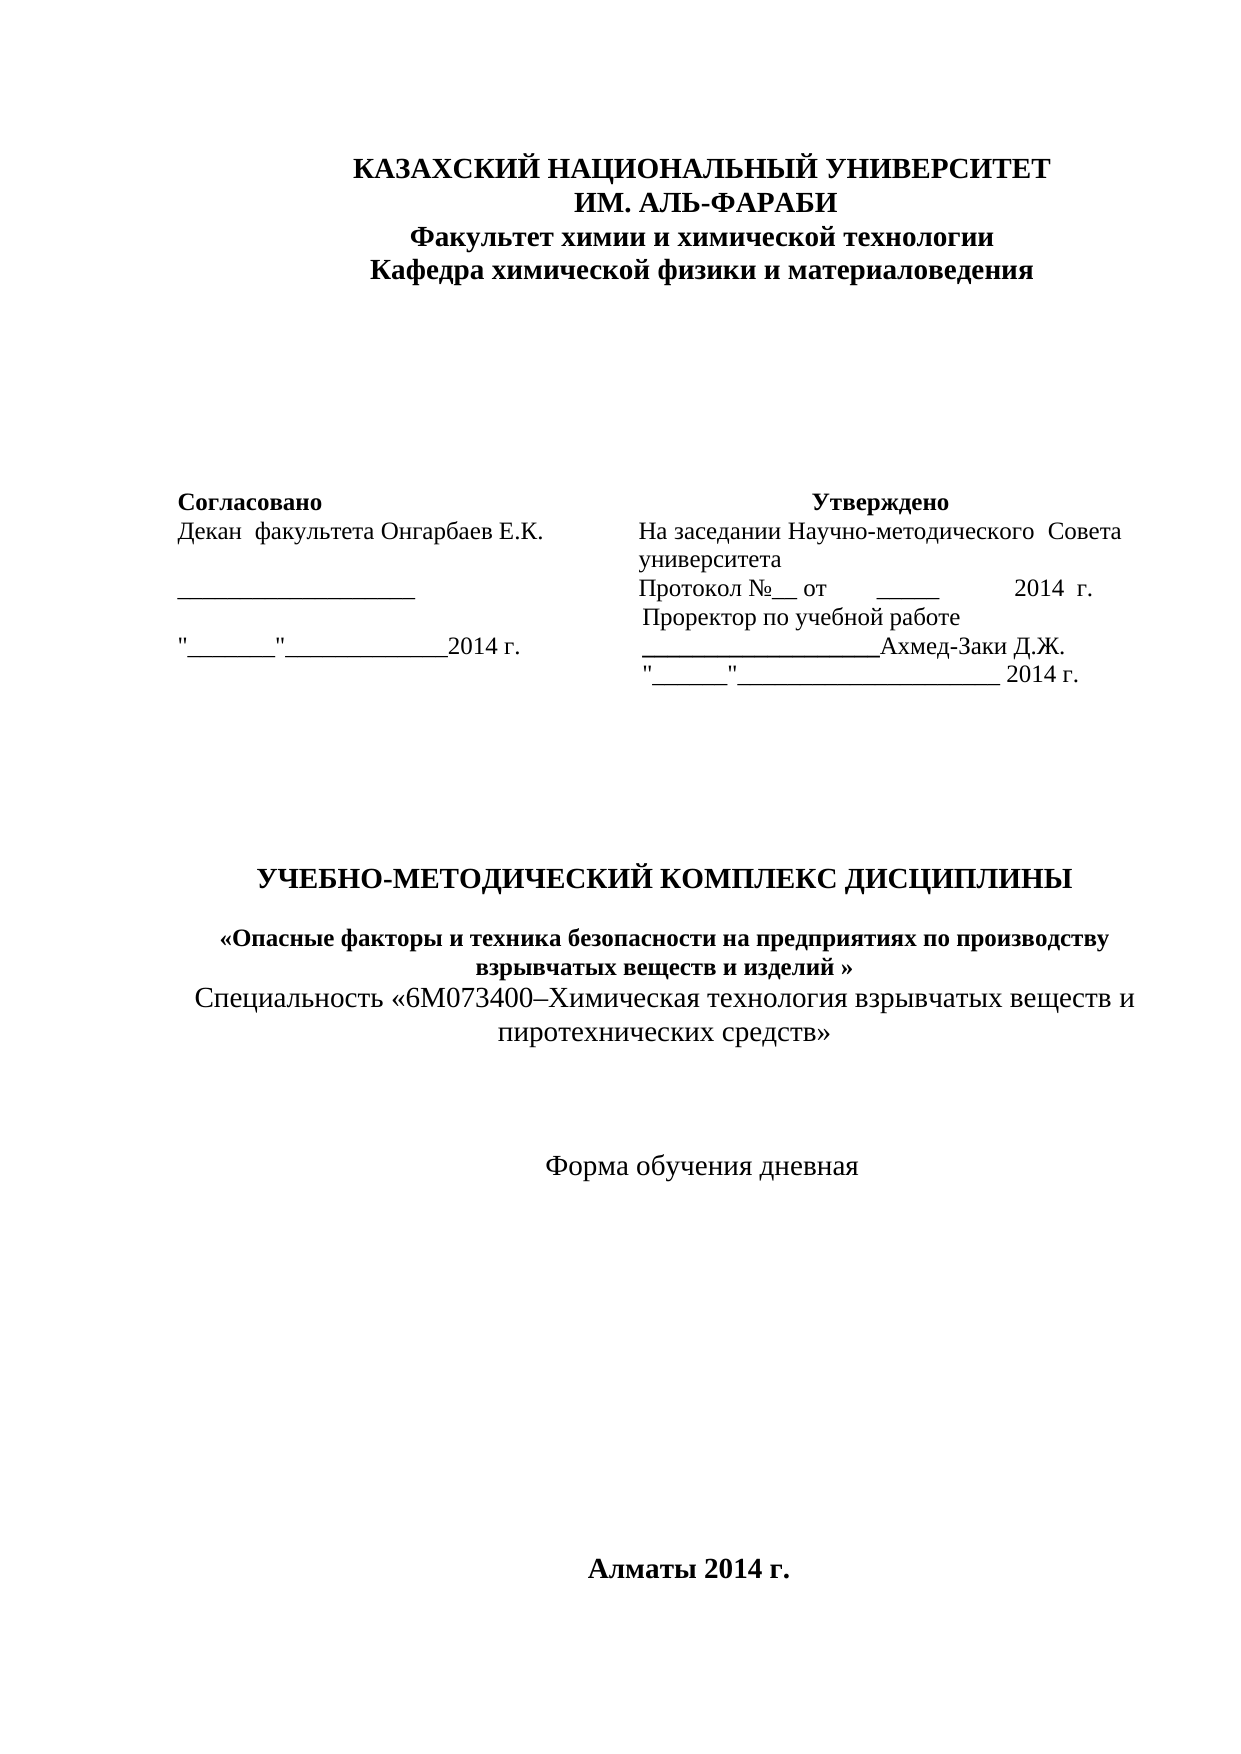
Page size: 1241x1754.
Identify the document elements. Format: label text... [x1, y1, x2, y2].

text Специальность «6М073400–Химическая технология взрывчатых веществ и пиротехнических средств» [177, 981, 1152, 1048]
table_header Согласовано Декан факультета Онгарбаев Е.К. ___________________ "_______"_____________2014 г. [166, 487, 627, 727]
text «Опасные факторы и техника безопасности на предприятиях по производству взрывчатых веществ и изделий » [177, 923, 1152, 981]
table_header Утверждено На заседании Научно-методического Совета университета Протокол №__ от _____ 2014 г. Проректор по учебной работе ___________________Ахмед-Заки Д.Ж. "______"_____________________ 2014 г. [627, 487, 1133, 727]
text Алматы 2014 г. [177, 1551, 1152, 1584]
subtitle ИМ. АЛЬ-ФАРАБИ [177, 185, 1152, 219]
text Форма обучения дневная [177, 1148, 1152, 1182]
text Кафедра химической физики и материаловедения [177, 252, 1152, 286]
text Факультет химии и химической технологии [177, 219, 1152, 252]
subtitle КАЗАХСКИЙ НАЦИОНАЛЬНЫЙ УНИВЕРСИТЕТ [177, 152, 1152, 185]
subtitle УЧЕБНО-МЕТОДИЧЕСКИЙ КОМПЛЕКС ДИСЦИПЛИНЫ [177, 861, 1152, 894]
